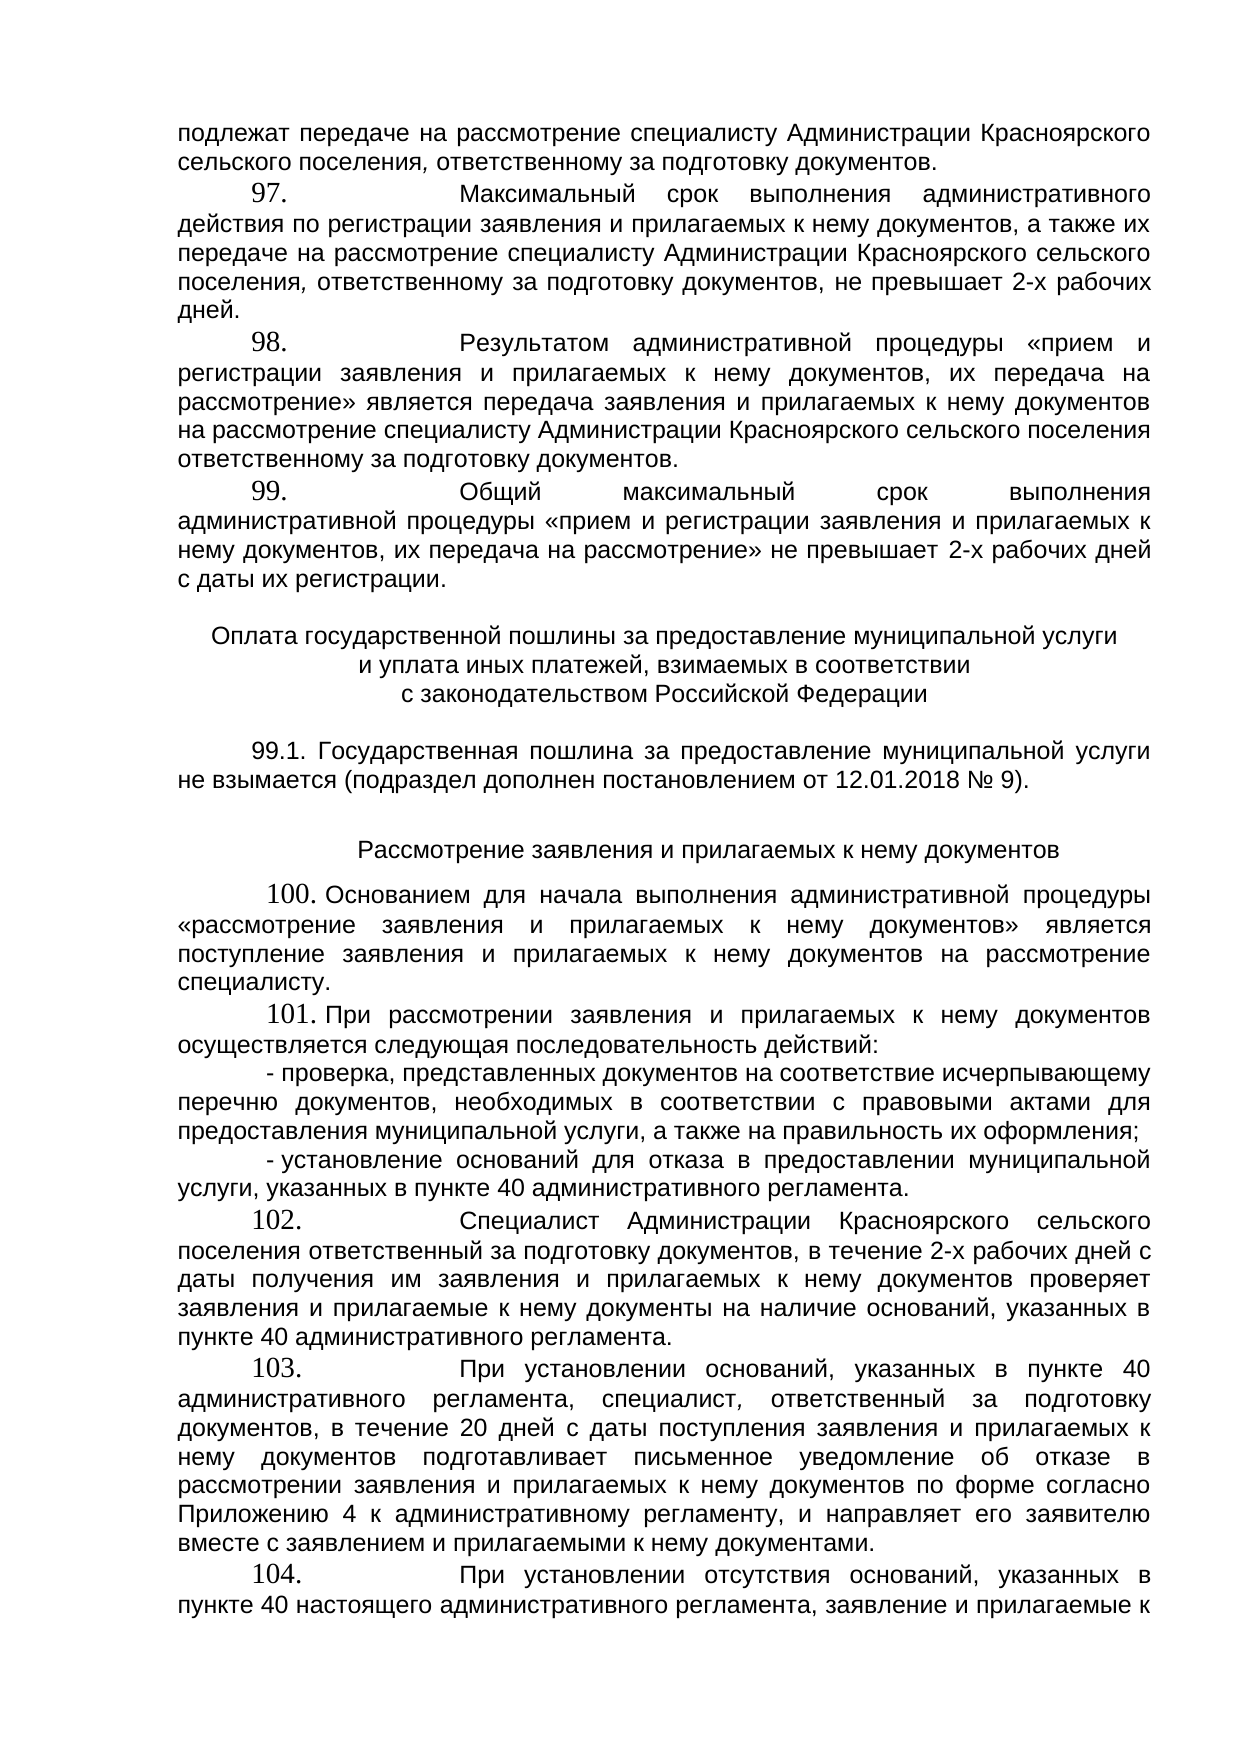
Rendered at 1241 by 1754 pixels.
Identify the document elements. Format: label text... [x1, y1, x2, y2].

text с законодательством Российской Федерации [177, 679, 1152, 707]
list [177, 1557, 1152, 1619]
text - проверка, представленных документов на соответствие исчерпывающему перечню документов, необходимых в соответствии с правовыми актами для предоставления муниципальной услуги, а также на правильность их оформления; [177, 1058, 1152, 1144]
list Максимальный срок выполнения административного действия по регистрации заявления и прилагаемых к нему документов, а также их передаче на рассмотрение специалисту Администрации Красноярского сельского поселения, ответственному за подготовку документов, не превышает 2-х рабочих дней. [177, 176, 1152, 324]
text Рассмотрение заявления и прилагаемых к нему документов [177, 835, 1152, 864]
list Общий максимальный срок выполнения административной процедуры «прием и регистрации заявления и прилагаемых к нему документов, их передача на рассмотрение» не превышает 2-х рабочих дней с даты их регистрации. [177, 473, 1152, 592]
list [177, 118, 1152, 176]
list Результатом административной процедуры «прием и регистрации заявления и прилагаемых к нему документов, их передача на рассмотрение» является передача заявления и прилагаемых к нему документов на рассмотрение специалисту Администрации Красноярского сельского поселения ответственному за подготовку документов. [177, 324, 1152, 473]
text 99.1. Государственная пошлина за предоставление муниципальной услуги не взымается (подраздел дополнен постановлением от 12.01.2018 № 9). [177, 736, 1152, 794]
list Основанием для начала выполнения административной процедуры «рассмотрение заявления и прилагаемых к нему документов» является поступление заявления и прилагаемых к нему документов на рассмотрение специалисту. [177, 876, 1152, 996]
list При установлении оснований, указанных в пункте 40 административного регламента, специалист, ответственный за подготовку документов, в течение 20 дней с даты поступления заявления и прилагаемых к нему документов подготавливает письменное уведомление об отказе в рассмотрении заявления и прилагаемых к нему документов по форме согласно Приложению 4 к административному регламенту, и направляет его заявителю вместе с заявлением и прилагаемыми к нему документами. [177, 1351, 1152, 1557]
text - установление оснований для отказа в предоставлении муниципальной услуги, указанных в пункте 40 административного регламента. [177, 1144, 1152, 1202]
text Оплата государственной пошлины за предоставление муниципальной услуги [177, 621, 1152, 650]
list Специалист Администрации Красноярского сельского поселения ответственный за подготовку документов, в течение 2-х рабочих дней с даты получения им заявления и прилагаемых к нему документов проверяет заявления и прилагаемые к нему документы на наличие оснований, указанных в пункте 40 административного регламента. [177, 1202, 1152, 1351]
text и уплата иных платежей, взимаемых в соответствии [177, 650, 1152, 679]
list При рассмотрении заявления и прилагаемых к нему документов осуществляется следующая последовательность действий: [177, 996, 1152, 1058]
